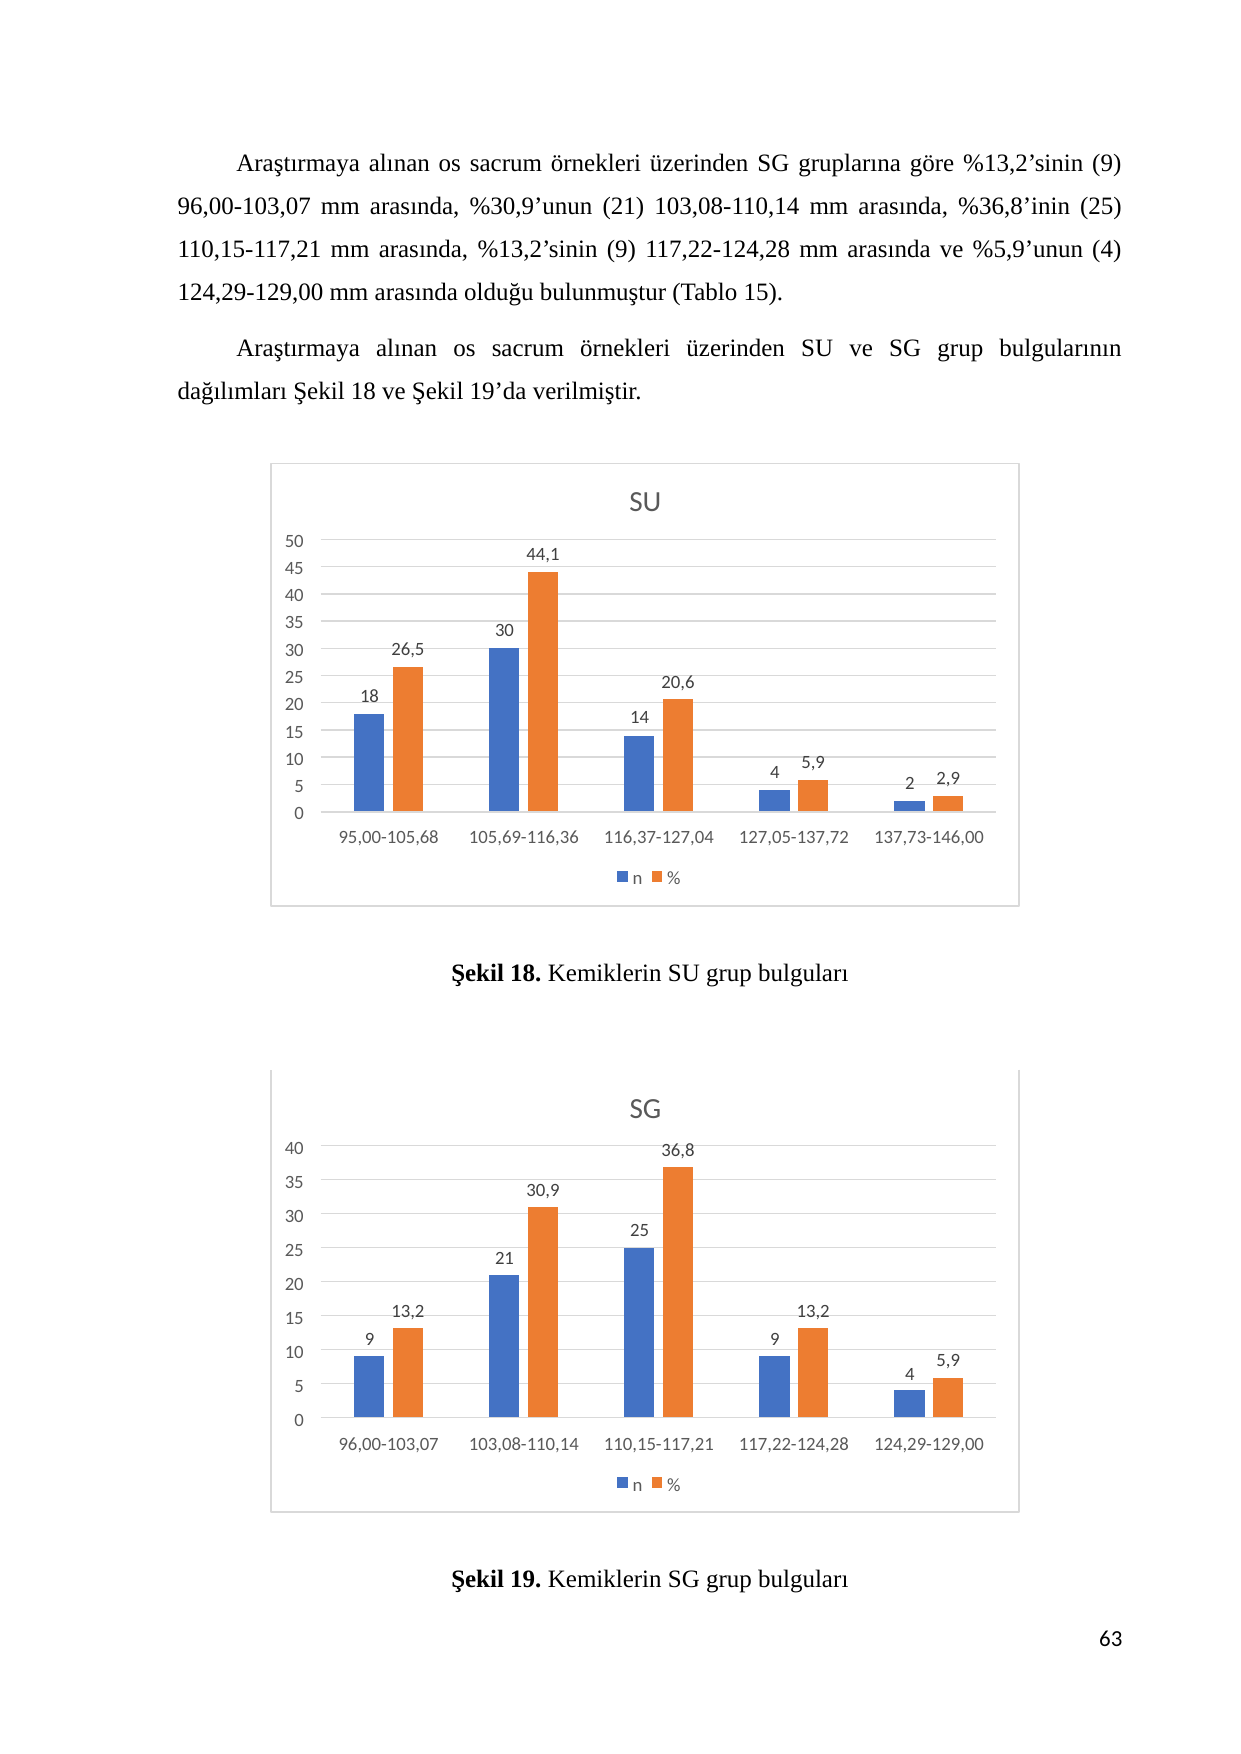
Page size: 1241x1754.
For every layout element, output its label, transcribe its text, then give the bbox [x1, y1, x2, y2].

text Şekil 19. Kemiklerin SG grup bulguları [177, 1564, 1122, 1593]
text Şekil 18. Kemiklerin SU grup bulguları [177, 958, 1122, 987]
text Araştırmaya alınan os sacrum örnekleri üzerinden SU ve SG grup bulgularının dağılımları Şekil 18 ve Şekil 19’da verilmiştir. [177, 333, 1122, 404]
text Araştırmaya alınan os sacrum örnekleri üzerinden SG gruplarına göre %13,2’sinin (9) 96,00-103,07 mm arasında, %30,9’unun (21) 103,08-110,14 mm arasında, %36,8’inin (25) 110,15-117,21 mm arasında, %13,2’sinin (9) 117,22-124,28 mm arasında ve %5,9’unun (4) 124,29-129,00 mm arasında olduğu bulunmuştur (Tablo 15). [177, 148, 1122, 306]
